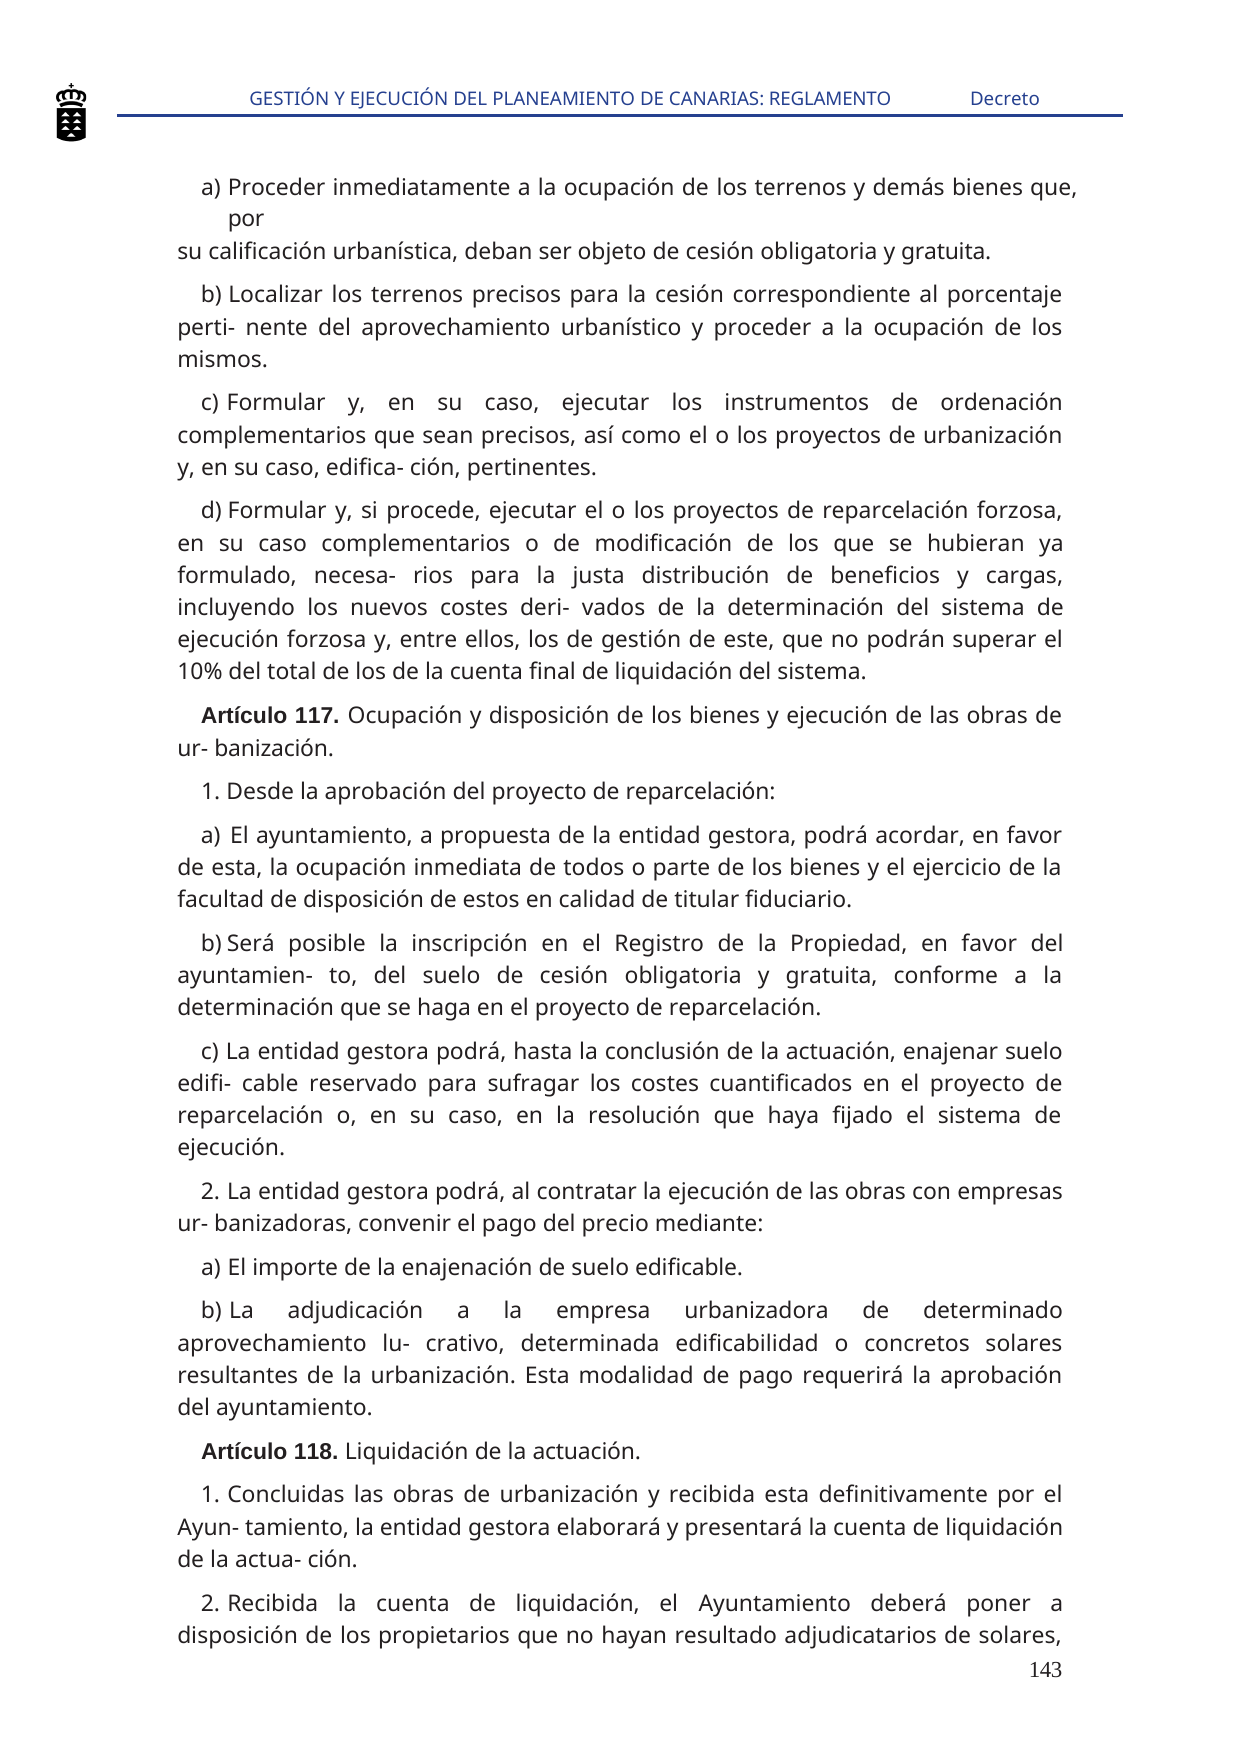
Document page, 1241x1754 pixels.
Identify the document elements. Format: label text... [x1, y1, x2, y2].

list El ayuntamiento, a propuesta de la entidad gestora, podrá acordar, en favor de esta, la ocupación inmediata de todos o parte de los bienes y el ejercicio de la facultad de disposición de estos en calidad de titular fiduciario. [177, 819, 1063, 914]
text su calificación urbanística, deban ser objeto de cesión obligatoria y gratuita. [177, 235, 1078, 266]
text Artículo 118. Liquidación de la actuación. [201, 1435, 1078, 1466]
list Concluidas las obras de urbanización y recibida esta definitivamente por el Ayun- tamiento, la entidad gestora elaborará y presentará la cuenta de liquidación de la actua- ción. [177, 1478, 1063, 1574]
list Formular y, si procede, ejecutar el o los proyectos de reparcelación forzosa, en su caso complementarios o de modificación de los que se hubieran ya formulado, necesa- rios para la justa distribución de beneficios y cargas, incluyendo los nuevos costes deri- vados de la determinación del sistema de ejecución forzosa y, entre ellos, los de gestión de este, que no podrán superar el 10% del total de los de la cuenta final de liquidación del sistema. [177, 494, 1063, 687]
list La entidad gestora podrá, al contratar la ejecución de las obras con empresas ur- banizadoras, convenir el pago del precio mediante: [177, 1175, 1063, 1238]
list Será posible la inscripción en el Registro de la Propiedad, en favor del ayuntamien- to, del suelo de cesión obligatoria y gratuita, conforme a la determinación que se haga en el proyecto de reparcelación. [177, 927, 1063, 1022]
list Localizar los terrenos precisos para la cesión correspondiente al porcentaje perti- nente del aprovechamiento urbanístico y proceder a la ocupación de los mismos. [177, 278, 1063, 374]
picture [55, 81, 87, 143]
list Desde la aprobación del proyecto de reparcelación: [201, 775, 1078, 806]
list El importe de la enajenación de suelo edificable. [201, 1251, 1078, 1282]
text Artículo 117. Ocupación y disposición de los bienes y ejecución de las obras de ur- banización. [177, 699, 1063, 763]
list Formular y, en su caso, ejecutar los instrumentos de ordenación complementarios que sean precisos, así como el o los proyectos de urbanización y, en su caso, edifica- ción, pertinentes. [177, 386, 1063, 482]
list Proceder inmediatamente a la ocupación de los terrenos y demás bienes que, por [201, 171, 1078, 234]
list La adjudicación a la empresa urbanizadora de determinado aprovechamiento lu- crativo, determinada edificabilidad o concretos solares resultantes de la urbanización. Esta modalidad de pago requerirá la aprobación del ayuntamiento. [177, 1294, 1063, 1422]
list La entidad gestora podrá, hasta la conclusión de la actuación, enajenar suelo edifi- cable reservado para sufragar los costes cuantificados en el proyecto de reparcelación o, en su caso, en la resolución que haya fijado el sistema de ejecución. [177, 1035, 1063, 1163]
